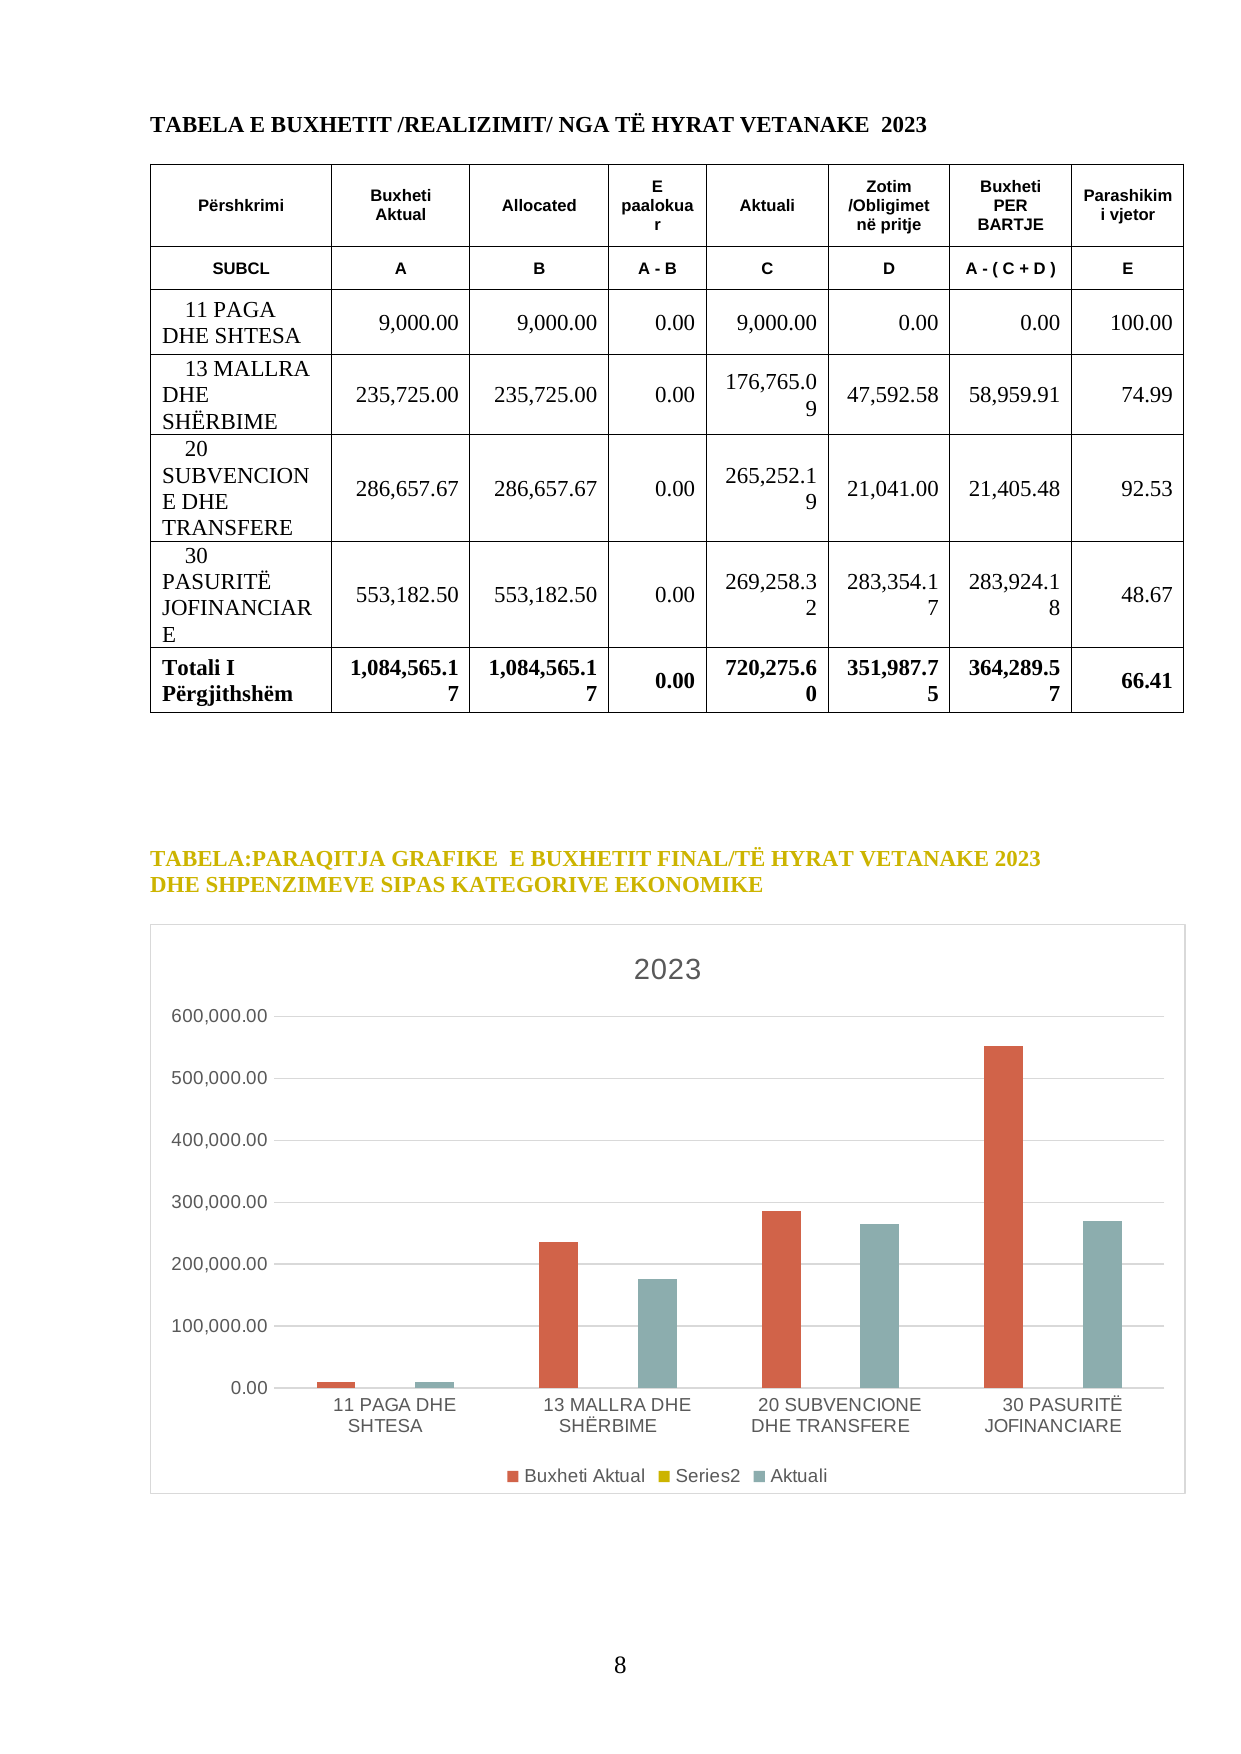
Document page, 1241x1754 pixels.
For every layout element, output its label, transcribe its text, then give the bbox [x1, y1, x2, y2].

table_cell C [707, 247, 828, 289]
table_cell SUBCL [151, 247, 331, 289]
table_cell 0.00 [609, 648, 706, 712]
table_header Buxheti PER BARTJE [950, 165, 1071, 246]
table_cell 9,000.00 [332, 290, 469, 354]
table_header Buxheti Aktual [332, 165, 469, 246]
table_cell A [332, 247, 469, 289]
table_cell 0.00 [609, 435, 706, 541]
table_header E paalokuar [609, 165, 706, 246]
table_header Allocated [470, 165, 608, 246]
table_cell 0.00 [609, 355, 706, 434]
table_cell 20 SUBVENCIONE DHE TRANSFERE [151, 435, 331, 541]
table_cell D [829, 247, 949, 289]
text TABELA E BUXHETIT /REALIZIMIT/ NGA TË HYRAT VETANAKE 2023 [150, 111, 1090, 137]
table_cell 0.00 [609, 542, 706, 647]
table_cell 0.00 [609, 290, 706, 354]
table_cell 13 MALLRA DHE SHËRBIME [151, 355, 331, 434]
table_cell 30 PASURITË JOFINANCIARE [151, 542, 331, 647]
table_cell 235,725.00 [332, 355, 469, 434]
table_cell 21,405.48 [950, 435, 1071, 541]
table_cell 283,924.18 [950, 542, 1071, 647]
table_cell 553,182.50 [332, 542, 469, 647]
table_cell 265,252.19 [707, 435, 828, 541]
table_cell 364,289.57 [950, 648, 1071, 712]
table_cell 9,000.00 [470, 290, 608, 354]
table_cell 235,725.00 [470, 355, 608, 434]
table_cell B [470, 247, 608, 289]
table_cell 553,182.50 [470, 542, 608, 647]
table_cell E [1072, 247, 1183, 289]
table_cell 286,657.67 [470, 435, 608, 541]
table_header Përshkrimi [151, 165, 331, 246]
table_cell 9,000.00 [707, 290, 828, 354]
table_cell 48.67 [1072, 542, 1183, 647]
table_cell 74.99 [1072, 355, 1183, 434]
table_cell A - B [609, 247, 706, 289]
table_cell 66.41 [1072, 648, 1183, 712]
table_cell A - ( C + D ) [950, 247, 1071, 289]
table_header Aktuali [707, 165, 828, 246]
table_cell 176,765.09 [707, 355, 828, 434]
table_cell 1,084,565.17 [332, 648, 469, 712]
table_cell 100.00 [1072, 290, 1183, 354]
table_cell 21,041.00 [829, 435, 949, 541]
table_cell 47,592.58 [829, 355, 949, 434]
table_cell 351,987.75 [829, 648, 949, 712]
table_cell 0.00 [829, 290, 949, 354]
table_cell 1,084,565.17 [470, 648, 608, 712]
table_cell 0.00 [950, 290, 1071, 354]
table_cell 58,959.91 [950, 355, 1071, 434]
table_cell 11 PAGA DHE SHTESA [151, 290, 331, 354]
table_cell 92.53 [1072, 435, 1183, 541]
table_cell 283,354.17 [829, 542, 949, 647]
table_cell 720,275.60 [707, 648, 828, 712]
table_cell 286,657.67 [332, 435, 469, 541]
table_cell Totali I Përgjithshëm [151, 648, 331, 712]
text TABELA:PARAQITJA GRAFIKE E BUXHETIT FINAL/TË HYRAT VETANAKE 2023 dhe shpenzimeve sipas kategorive ekonomike [150, 845, 1090, 898]
table_header Parashikimi vjetor [1072, 165, 1183, 246]
table_cell 269,258.32 [707, 542, 828, 647]
table_header Zotim /Obligimet në pritje [829, 165, 949, 246]
